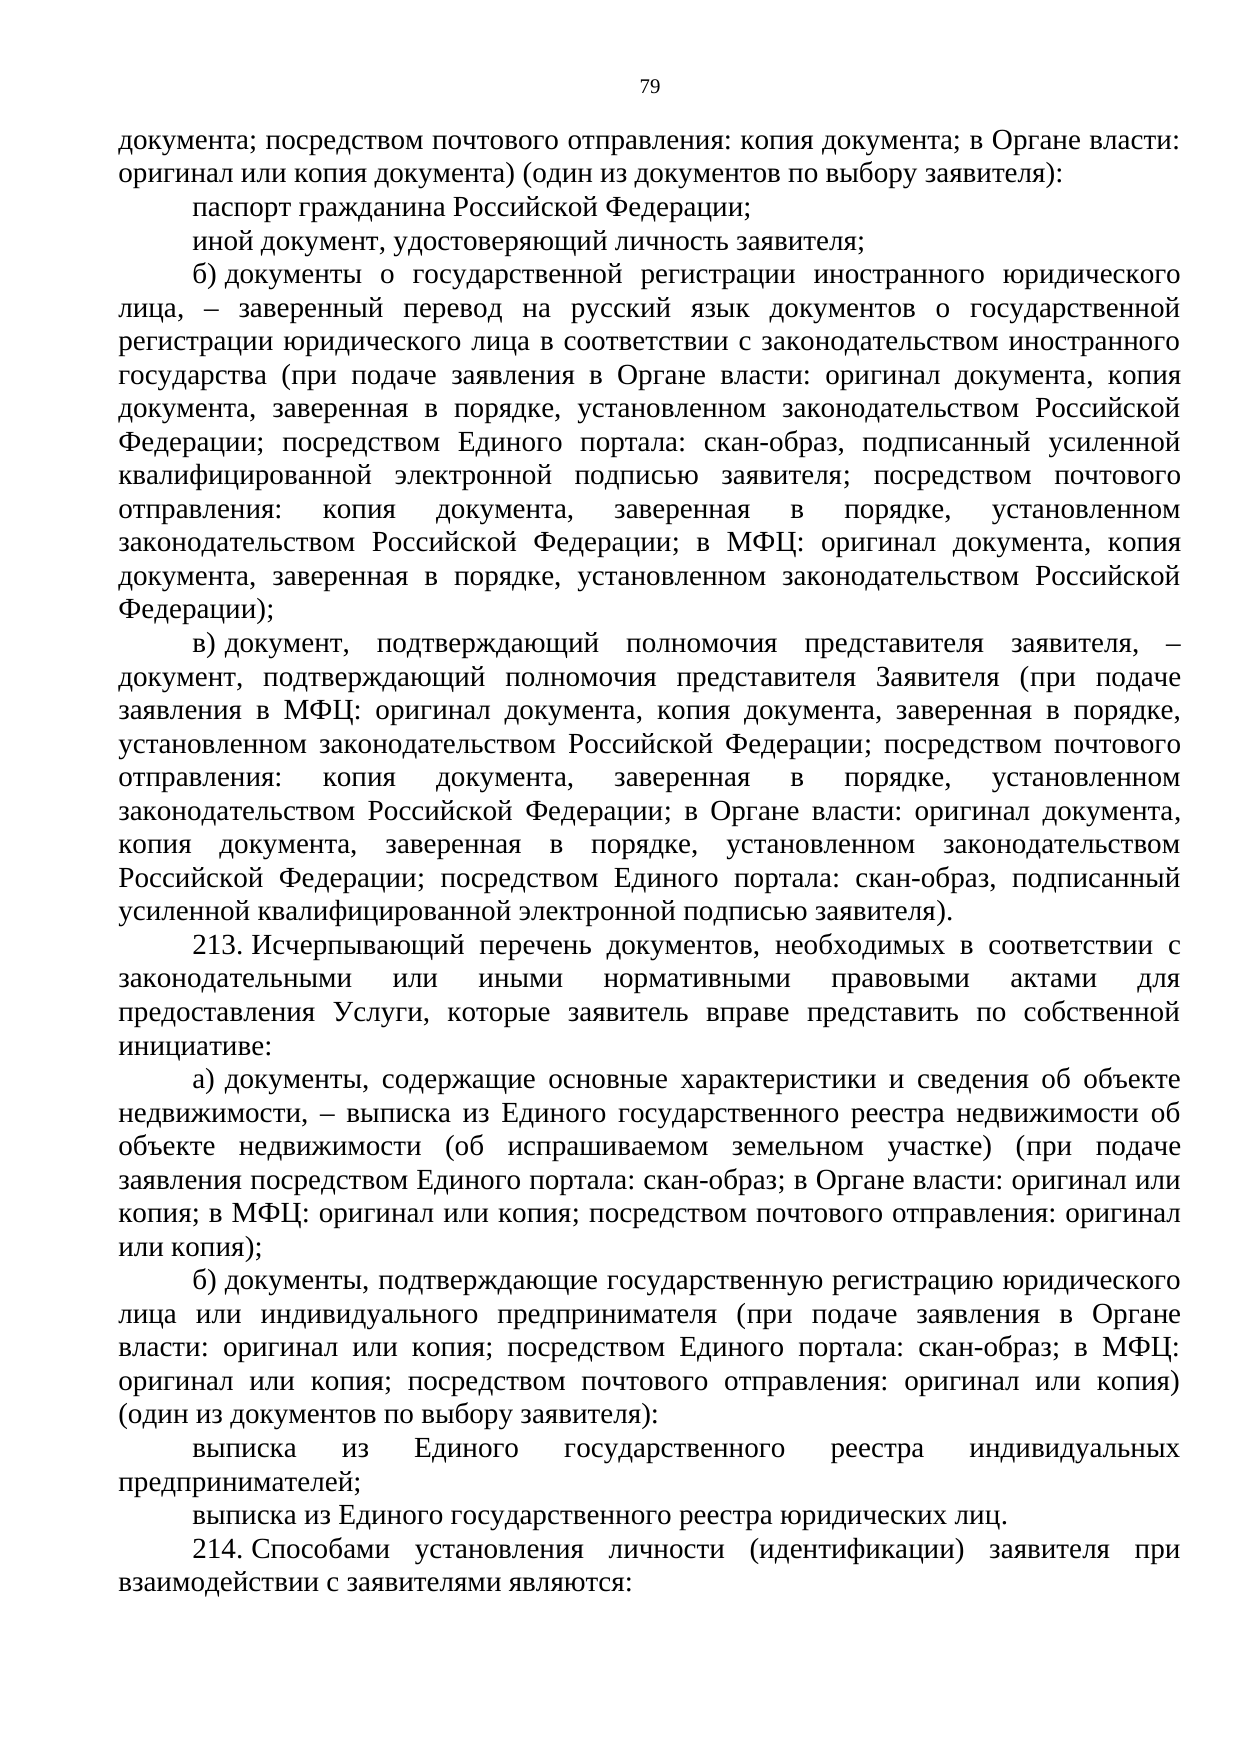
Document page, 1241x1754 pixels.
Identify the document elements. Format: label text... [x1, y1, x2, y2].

text выписка из Единого государственного реестра индивидуальных предпринимателей; [118, 1430, 1181, 1497]
list документы о государственной регистрации иностранного юридического лица, – заверенный перевод на русский язык документов о государственной регистрации юридического лица в соответствии с законодательством иностранного государства (при подаче заявления в Органе власти: оригинал документа, копия документа, заверенная в порядке, установленном законодательством Российской Федерации; посредством Единого портала: скан-образ, подписанный усиленной квалифицированной электронной подписью заявителя; посредством почтового отправления: копия документа, заверенная в порядке, установленном законодательством Российской Федерации; в МФЦ: оригинал документа, копия документа, заверенная в порядке, установленном законодательством Российской Федерации); [118, 256, 1181, 625]
text иной документ, удостоверяющий личность заявителя; [118, 223, 1181, 256]
list документ, подтверждающий полномочия представителя заявителя, – документ, подтверждающий полномочия представителя Заявителя (при подаче заявления в МФЦ: оригинал документа, копия документа, заверенная в порядке, установленном законодательством Российской Федерации; посредством почтового отправления: копия документа, заверенная в порядке, установленном законодательством Российской Федерации; в Органе власти: оригинал документа, копия документа, заверенная в порядке, установленном законодательством Российской Федерации; посредством Единого портала: скан-образ, подписанный усиленной квалифицированной электронной подписью заявителя). [118, 625, 1181, 927]
text паспорт гражданина Российской Федерации; [118, 189, 1181, 223]
list документы, подтверждающие государственную регистрацию юридического лица или индивидуального предпринимателя (при подаче заявления в Органе власти: оригинал или копия; посредством Единого портала: скан-образ; в МФЦ: оригинал или копия; посредством почтового отправления: оригинал или копия) (один из документов по выбору заявителя): [118, 1262, 1181, 1430]
list документы, содержащие основные характеристики и сведения об объекте недвижимости, – выписка из Единого государственного реестра недвижимости об объекте недвижимости (об испрашиваемом земельном участке) (при подаче заявления посредством Единого портала: скан-образ; в Органе власти: оригинал или копия; в МФЦ: оригинал или копия; посредством почтового отправления: оригинал или копия); [118, 1061, 1181, 1262]
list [118, 122, 1181, 189]
list Способами установления личности (идентификации) заявителя при взаимодействии с заявителями являются: [118, 1531, 1181, 1598]
list Исчерпывающий перечень документов, необходимых в соответствии с законодательными или иными нормативными правовыми актами для предоставления Услуги, которые заявитель вправе представить по собственной инициативе: [118, 927, 1181, 1061]
text выписка из Единого государственного реестра юридических лиц. [118, 1497, 1181, 1531]
